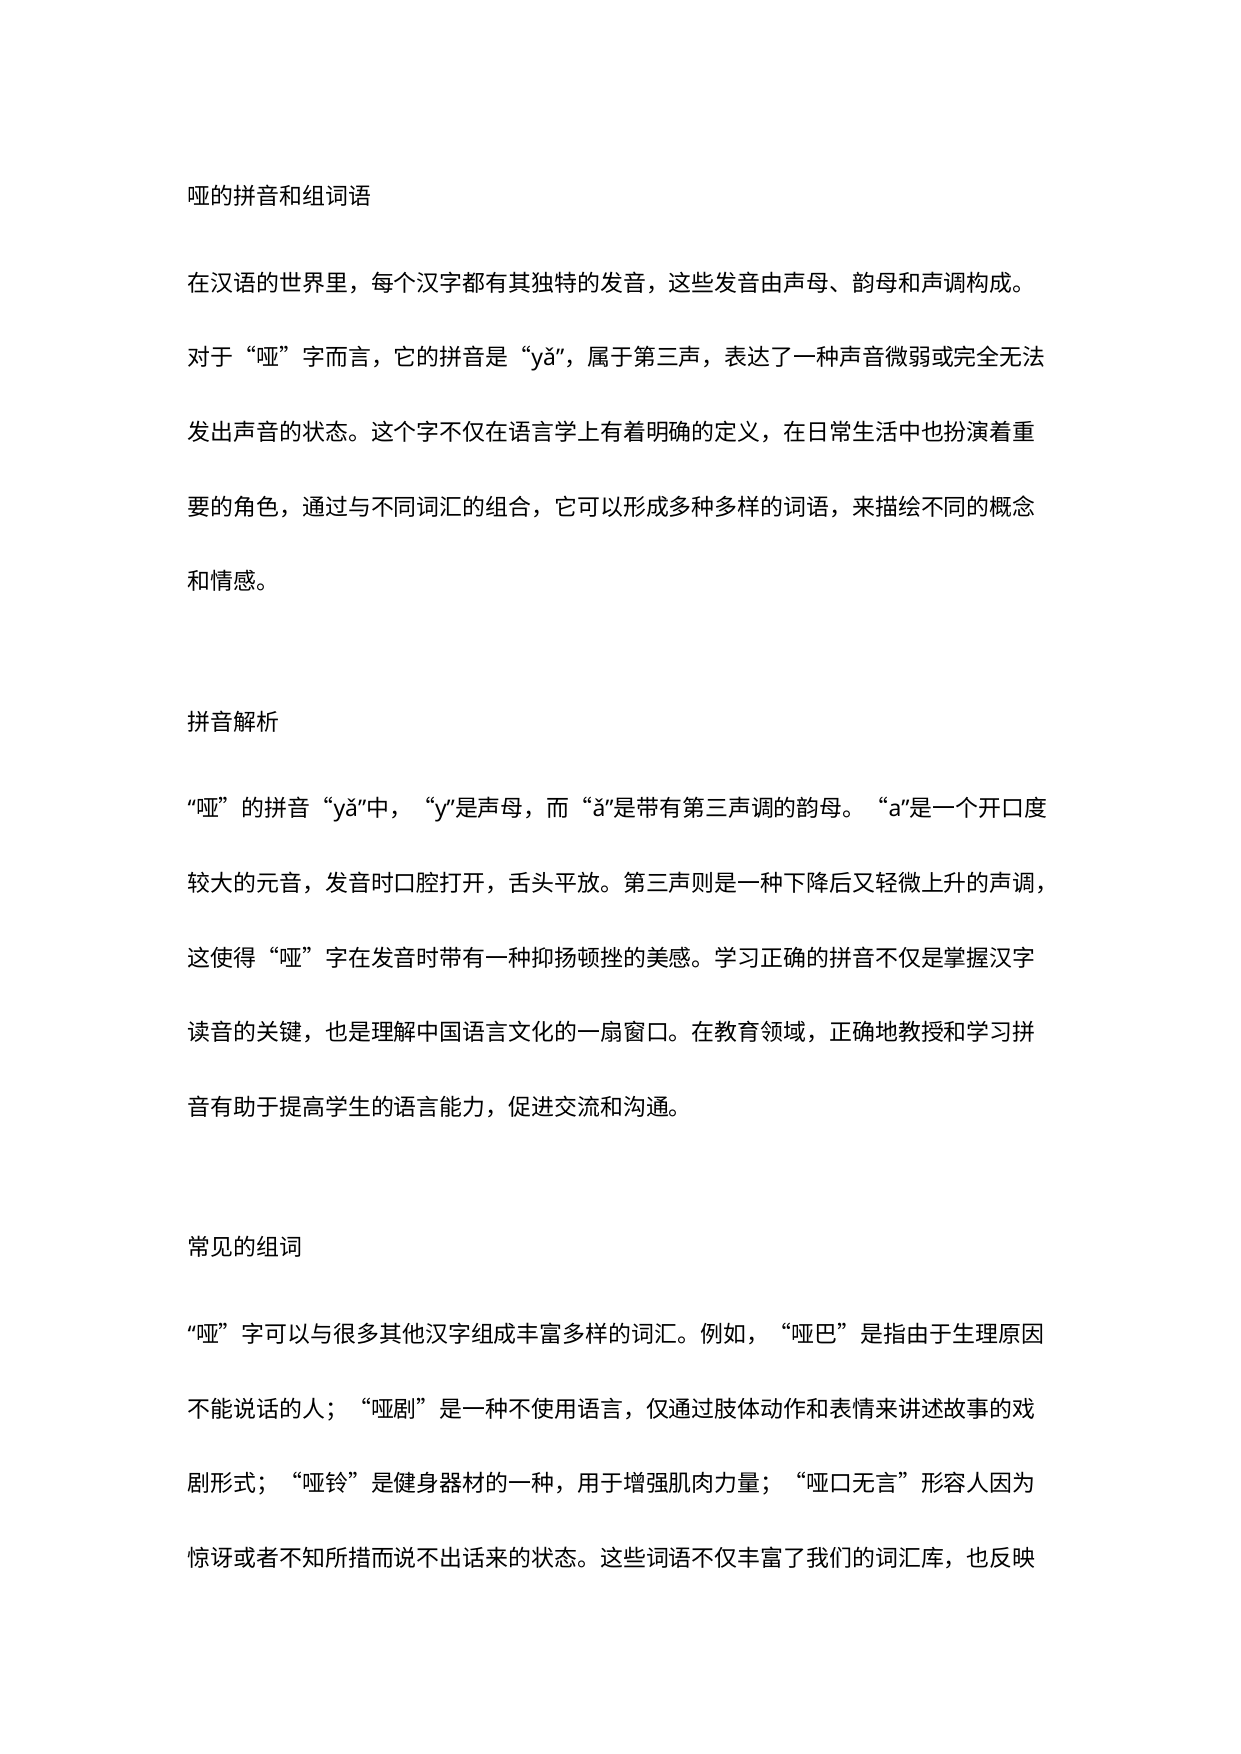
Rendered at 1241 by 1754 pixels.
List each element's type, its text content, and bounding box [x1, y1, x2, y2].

text 常见的组词 [187, 1213, 1053, 1278]
text “哑”的拼音“yǎ”中，“y”是声母，而“ǎ”是带有第三声调的韵母。“a”是一个开口度较大的元音，发音时口腔打开，舌头平放。第三声则是一种下降后又轻微上升的声调，这使得“哑”字在发音时带有一种抑扬顿挫的美感。学习正确的拼音不仅是掌握汉字读音的关键，也是理解中国语言文化的一扇窗口。在教育领域，正确地教授和学习拼音有助于提高学生的语言能力，促进交流和沟通。 [187, 774, 1053, 1138]
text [187, 1300, 1053, 1589]
text 在汉语的世界里，每个汉字都有其独特的发音，这些发音由声母、韵母和声调构成。对于“哑”字而言，它的拼音是“yǎ”，属于第三声，表达了一种声音微弱或完全无法发出声音的状态。这个字不仅在语言学上有着明确的定义，在日常生活中也扮演着重要的角色，通过与不同词汇的组合，它可以形成多种多样的词语，来描绘不同的概念和情感。 [187, 248, 1053, 612]
text 拼音解析 [187, 688, 1053, 753]
text 哑的拼音和组词语 [187, 162, 1053, 227]
